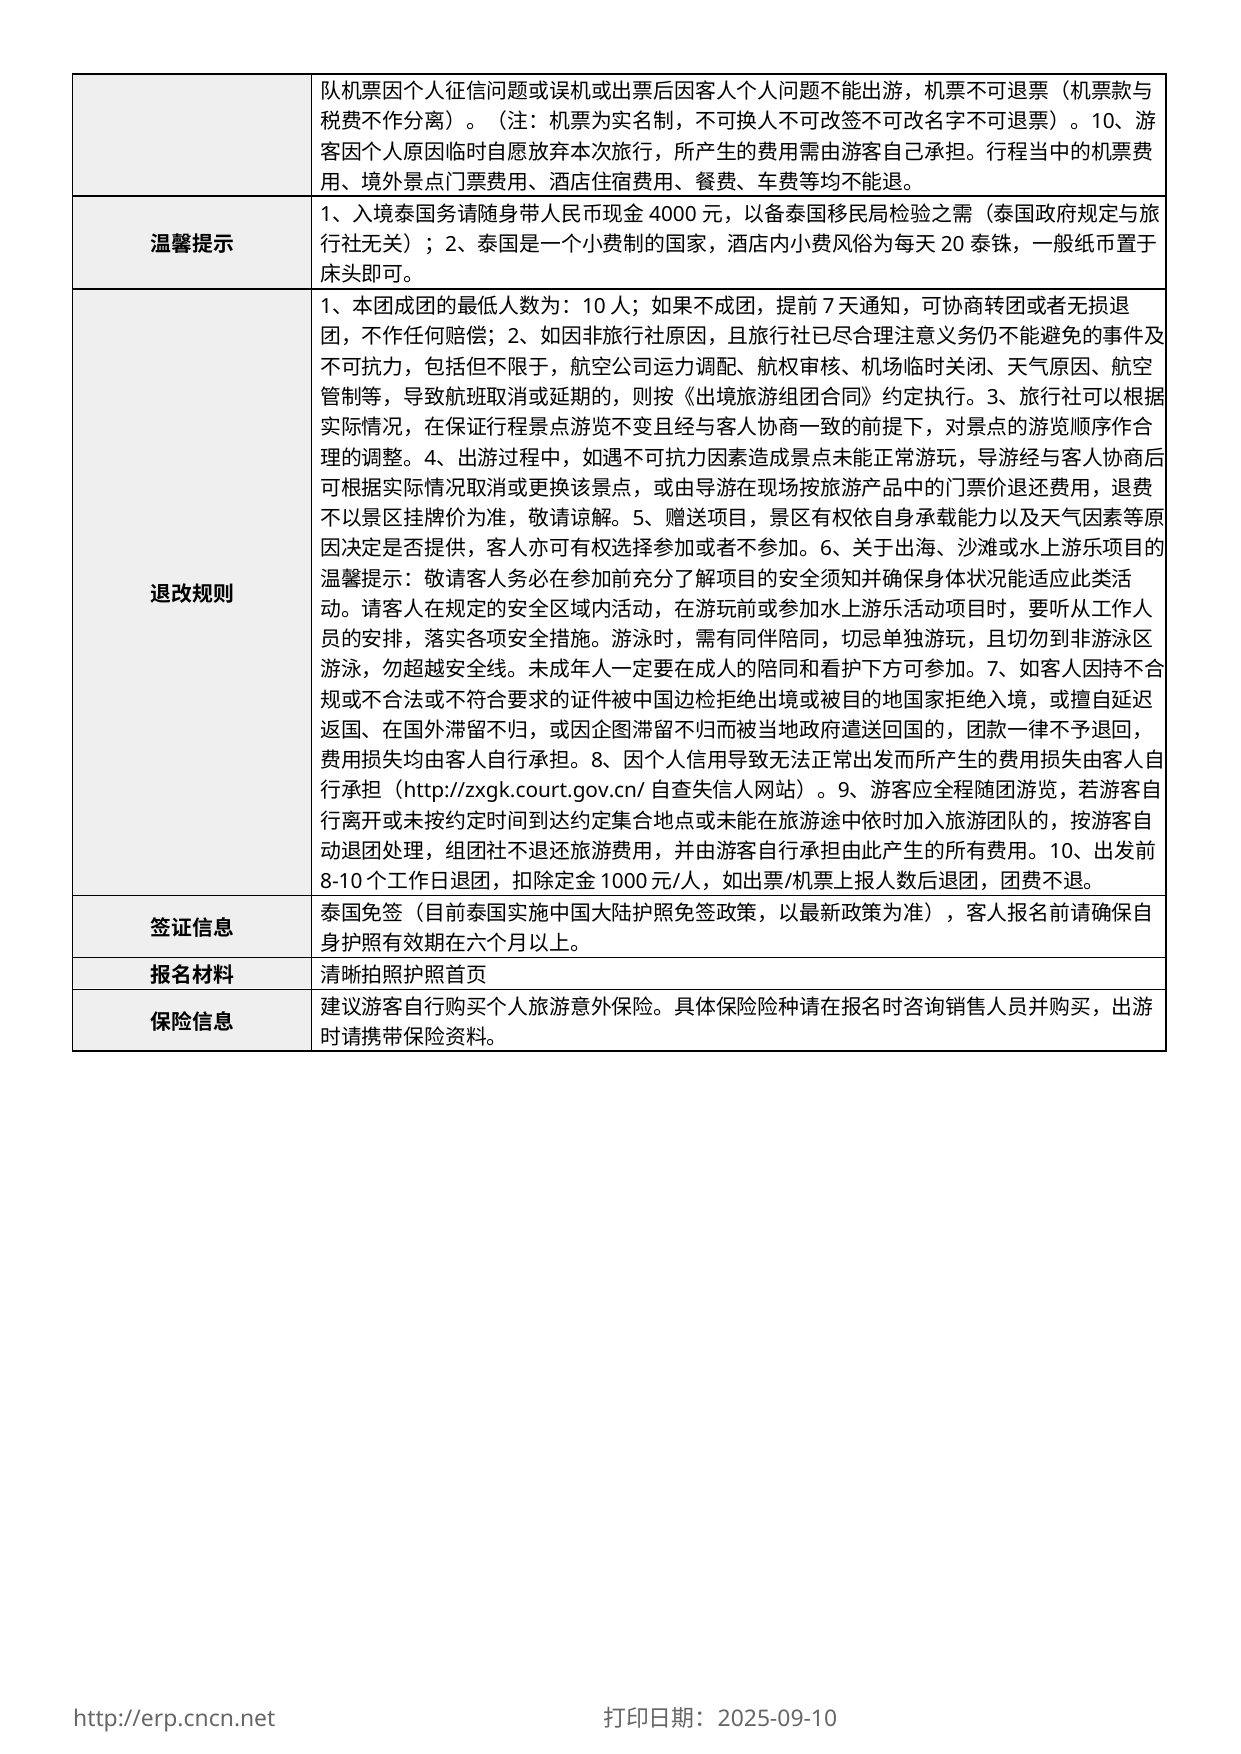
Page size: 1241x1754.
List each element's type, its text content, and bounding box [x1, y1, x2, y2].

table_cell 1、本团成团的最低人数为：10人；如果不成团，提前7天通知，可协商转团或者无损退团，不作任何赔偿； [312, 290, 1165, 895]
table_cell 清晰拍照护照首页 [312, 958, 1165, 988]
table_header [312, 75, 1165, 195]
table_cell 1、入境泰国务请随身带人民币现金 4000 元，以备泰国移民局检验之需（泰国政府规定与旅行社无关）； [312, 197, 1165, 288]
table_cell 保险信息 [73, 990, 311, 1050]
table_header 预订须知 [73, 75, 311, 195]
table_cell 温馨提示 [73, 197, 311, 288]
table_cell 退改规则 [73, 290, 311, 895]
table_cell 泰国免签（目前泰国实施中国大陆护照免签政策，以最新政策为准），客人报名前请确保自身护照有效期在六个月以上。 [312, 896, 1165, 957]
table_cell 报名材料 [73, 958, 311, 988]
table_cell 签证信息 [73, 896, 311, 957]
table_cell 建议游客自行购买个人旅游意外保险。具体保险险种请在报名时咨询销售人员并购买，出游时请携带保险资料。 [312, 990, 1165, 1050]
